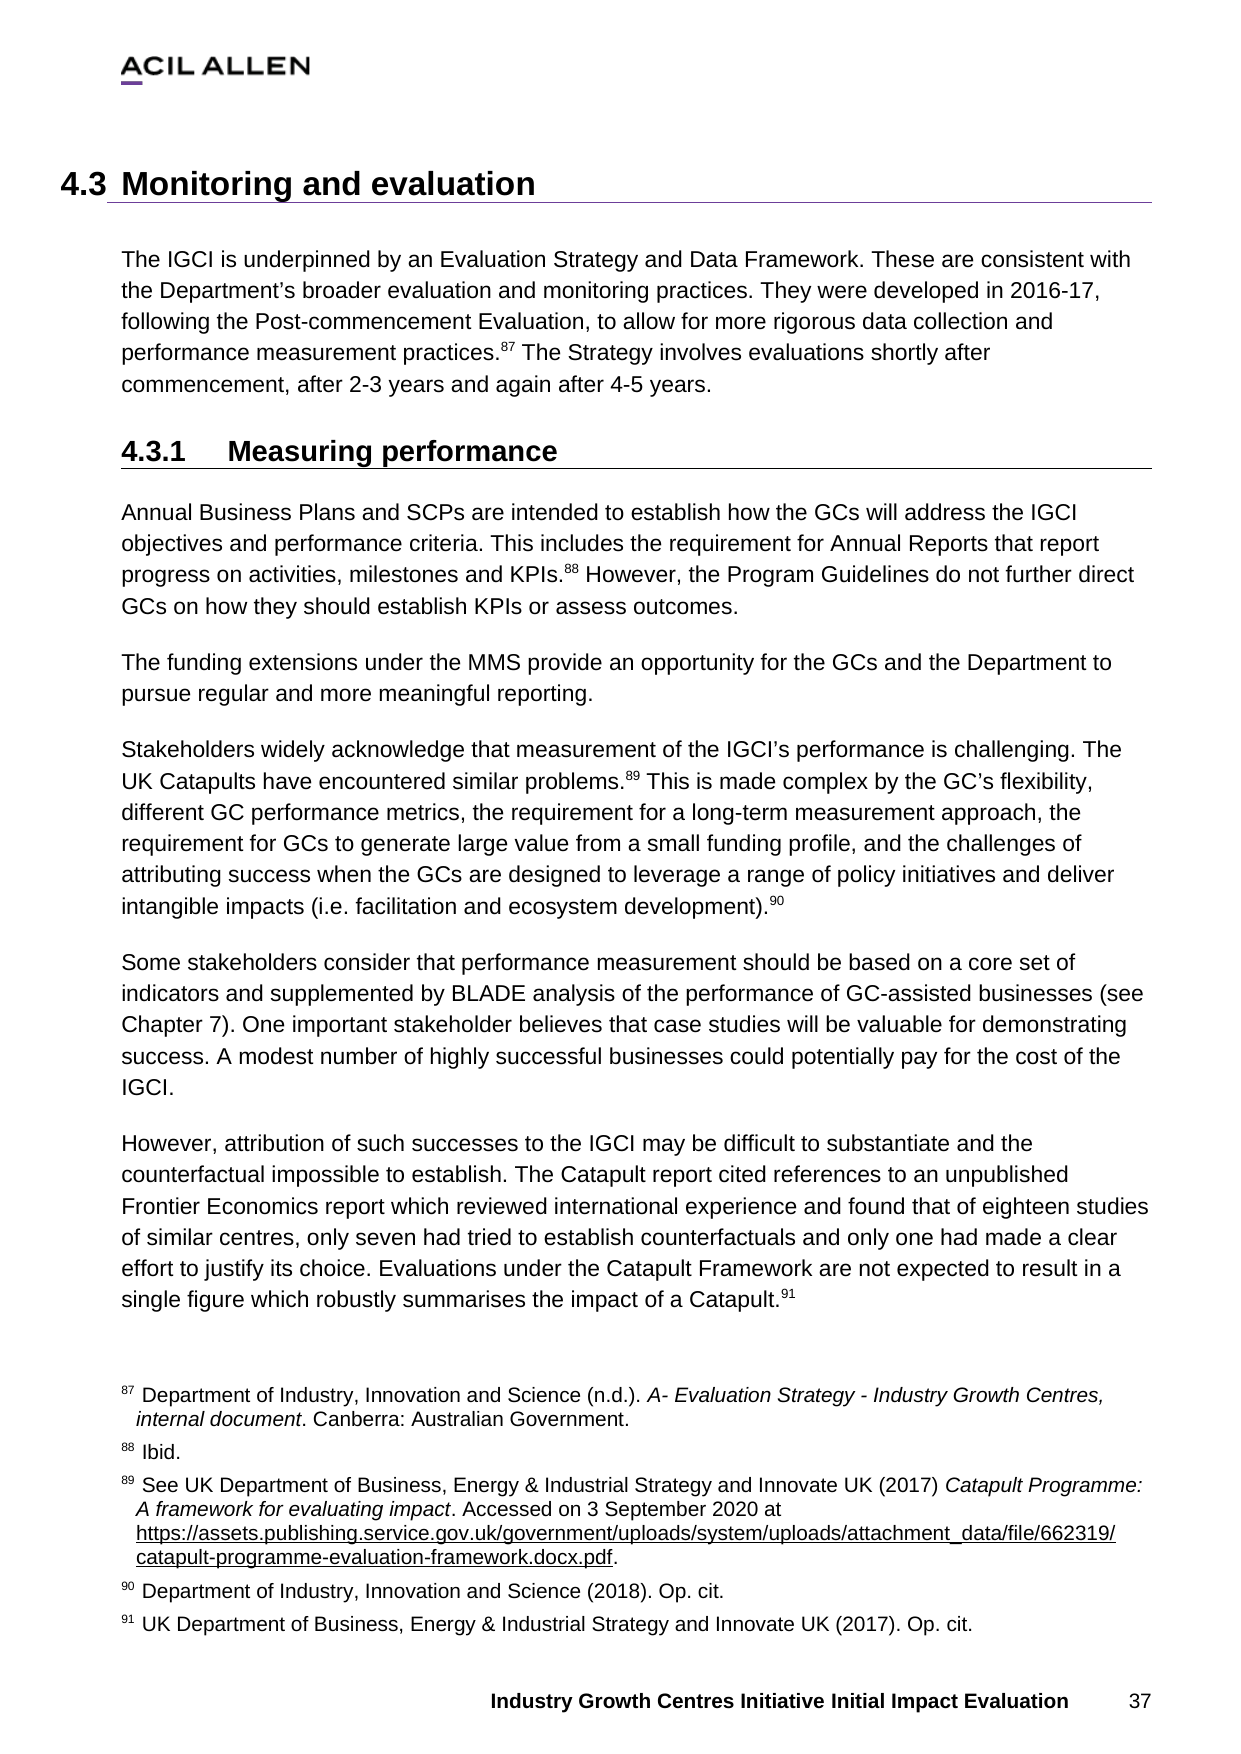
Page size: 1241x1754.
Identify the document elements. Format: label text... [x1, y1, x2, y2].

picture [121, 56, 310, 85]
text Some stakeholders consider that performance measurement should be based on a core set of indicators and supplemented by BLADE analysis of the performance of GC-assisted businesses (see Chapter 7). One important stakeholder believes that case studies will be valuable for demonstrating success. A modest number of highly successful businesses could potentially pay for the cost of the IGCI. [121, 944, 1152, 1100]
text Stakeholders widely acknowledge that measurement of the IGCI’s performance is challenging. The UK Catapults have encountered similar problems. This is made complex by the GC’s flexibility, different GC performance metrics, the requirement for a long-term measurement approach, the requirement for GCs to generate large value from a small funding profile, and the challenges of attributing success when the GCs are designed to leverage a range of policy initiatives and deliver intangible impacts (i.e. facilitation and ecosystem development). [121, 731, 1152, 919]
text The IGCI is underpinned by an Evaluation Strategy and Data Framework. These are consistent with the Department’s broader evaluation and monitoring practices. They were developed in 2016-17, following the Post-commencement Evaluation, to allow for more rigorous data collection and performance measurement practices. The Strategy involves evaluations shortly after commencement, after 2-3 years and again after 4-5 years. [121, 241, 1152, 397]
text However, attribution of such successes to the IGCI may be difficult to substantiate and the counterfactual impossible to establish. The Catapult report cited references to an unpublished Frontier Economics report which reviewed international experience and found that of eighteen studies of similar centres, only seven had tried to establish counterfactuals and only one had made a clear effort to justify its choice. Evaluations under the Catapult Framework are not expected to result in a single figure which robustly summarises the impact of a Catapult. [121, 1125, 1152, 1313]
text The funding extensions under the MMS provide an opportunity for the GCs and the Department to pursue regular and more meaningful reporting. [121, 644, 1152, 706]
text Annual Business Plans and SCPs are intended to establish how the GCs will address the IGCI objectives and performance criteria. This includes the requirement for Annual Reports that report progress on activities, milestones and KPIs. However, the Program Guidelines do not further direct GCs on how they should establish KPIs or assess outcomes. [121, 494, 1152, 619]
subtitle Monitoring and evaluation [107, 164, 1152, 202]
subtitle Measuring performance [121, 434, 1152, 468]
